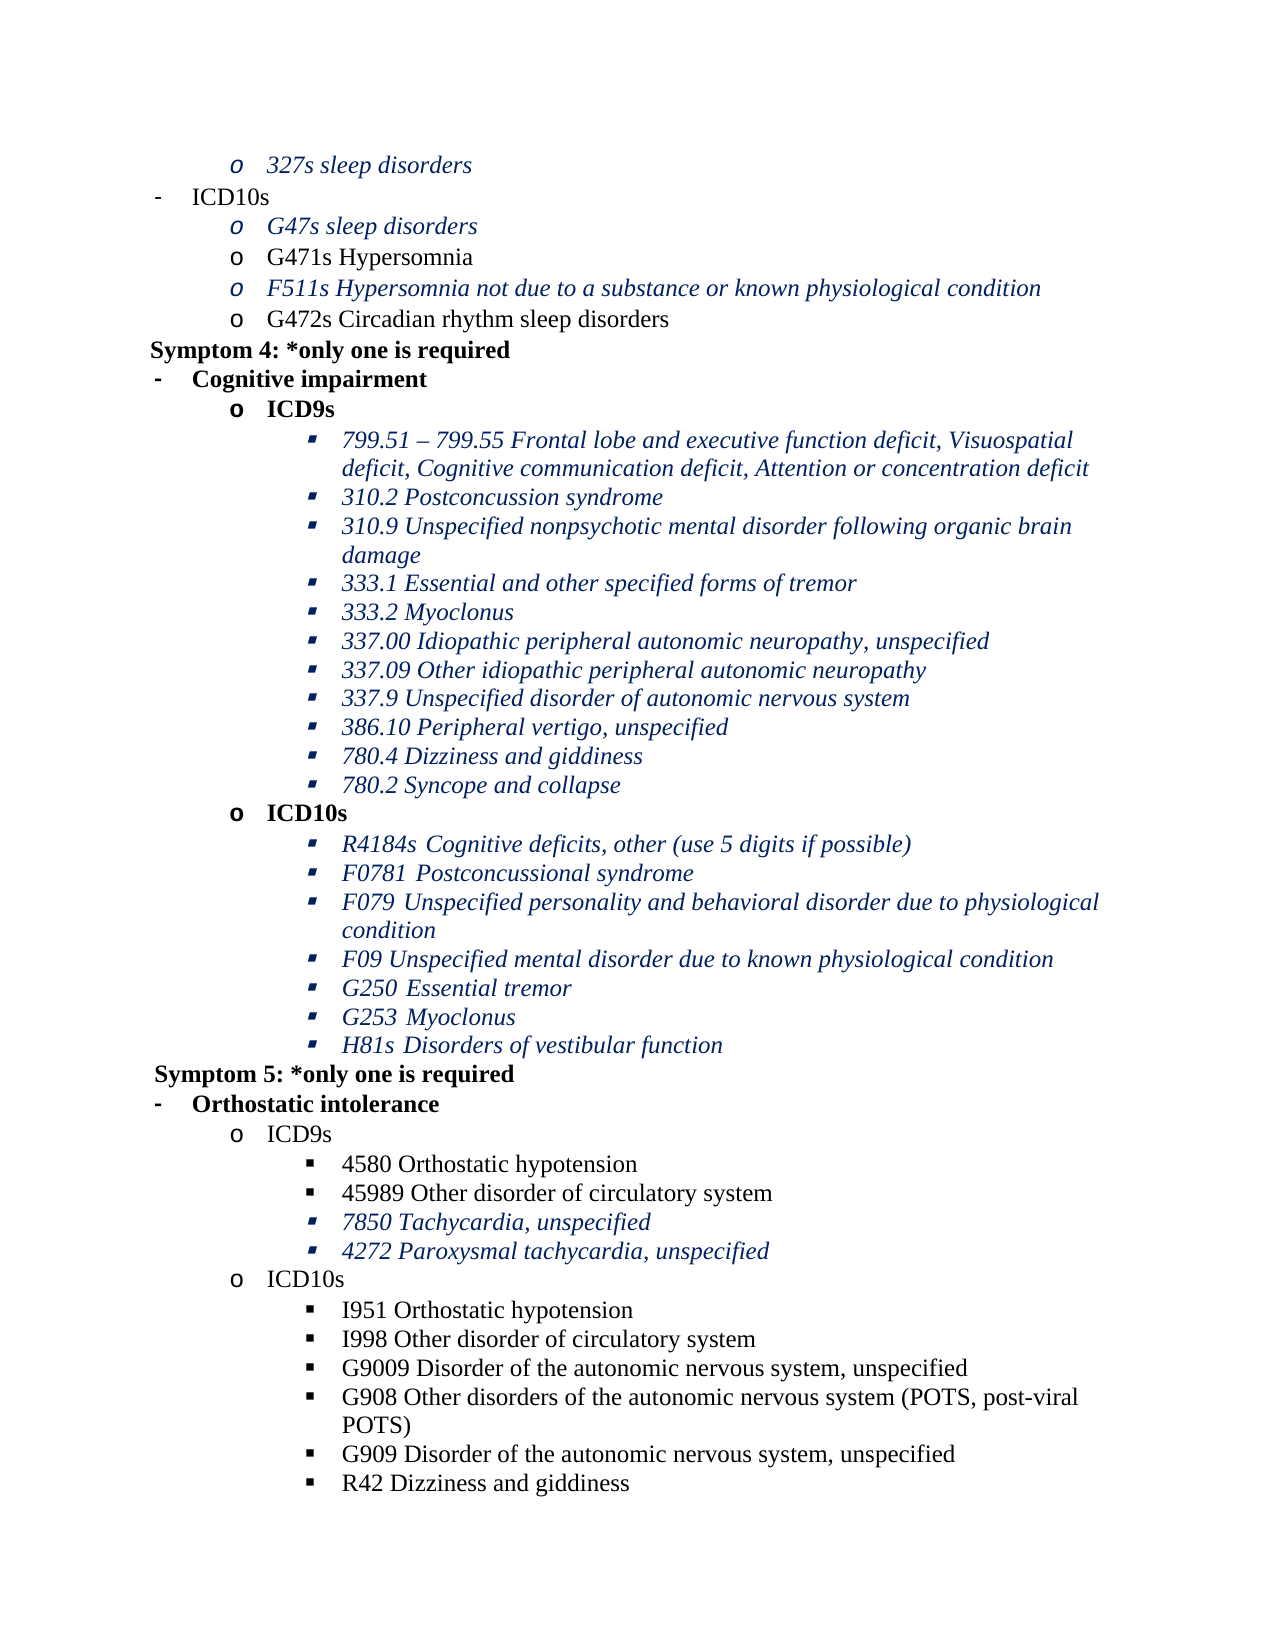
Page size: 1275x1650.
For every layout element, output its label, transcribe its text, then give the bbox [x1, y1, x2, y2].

list Orthostatic intolerance [154, 1088, 1125, 1119]
list 45989 Other disorder of circulatory system [304, 1178, 1125, 1207]
list 386.10 Peripheral vertigo, unspecified [304, 712, 1125, 741]
list 799.51 – 799.55 Frontal lobe and executive function deficit, Visuospatial deficit, Cognitive communication deficit, Attention or concentration deficit [304, 425, 1125, 482]
list R42 Dizziness and giddiness [304, 1468, 1125, 1497]
list G908 Other disorders of the autonomic nervous system (POTS, post-viral POTS) [304, 1382, 1125, 1439]
list 333.1 Essential and other specified forms of tremor [304, 568, 1125, 597]
list F0781 Postconcussional syndrome [304, 858, 1125, 887]
text Symptom 4: *only one is required [150, 335, 1125, 363]
list ICD9s [229, 394, 1125, 425]
list ICD9s [229, 1119, 1125, 1149]
list G909 Disorder of the autonomic nervous system, unspecified [304, 1439, 1125, 1468]
list G253 Myoclonus [304, 1002, 1125, 1031]
list 780.2 Syncope and collapse [304, 770, 1125, 798]
list 7850 Tachycardia, unspecified [304, 1207, 1125, 1236]
list 327s sleep disorders [229, 150, 1125, 181]
list 780.4 Dizziness and giddiness [304, 741, 1125, 770]
list 337.9 Unspecified disorder of autonomic nervous system [304, 683, 1125, 712]
list 310.2 Postconcussion syndrome [304, 482, 1125, 511]
list G472s Circadian rhythm sleep disorders [229, 304, 1125, 335]
list ICD10s [229, 798, 1125, 829]
list F09 Unspecified mental disorder due to known physiological condition [304, 944, 1125, 973]
list 337.00 Idiopathic peripheral autonomic neuropathy, unspecified [304, 626, 1125, 655]
list 4272 Paroxysmal tachycardia, unspecified [304, 1236, 1125, 1264]
list R4184s Cognitive deficits, other (use 5 digits if possible) [304, 829, 1125, 858]
list ICD10s [154, 181, 1125, 211]
list G250 Essential tremor [304, 973, 1125, 1002]
list H81s Disorders of vestibular function [304, 1031, 1125, 1059]
list 337.09 Other idiopathic peripheral autonomic neuropathy [304, 655, 1125, 683]
list G9009 Disorder of the autonomic nervous system, unspecified [304, 1353, 1125, 1382]
list I951 Orthostatic hypotension [304, 1295, 1125, 1324]
list 333.2 Myoclonus [304, 597, 1125, 626]
list F511s Hypersomnia not due to a substance or known physiological condition [229, 273, 1125, 304]
list I998 Other disorder of circulatory system [304, 1324, 1125, 1353]
list 4580 Orthostatic hypotension [304, 1149, 1125, 1178]
list Cognitive impairment [154, 363, 1125, 394]
list F079 Unspecified personality and behavioral disorder due to physiological condition [304, 887, 1125, 944]
text Symptom 5: *only one is required [154, 1059, 1125, 1088]
list G471s Hypersomnia [229, 242, 1125, 273]
list G47s sleep disorders [229, 211, 1125, 242]
list ICD10s [229, 1264, 1125, 1295]
list 310.9 Unspecified nonpsychotic mental disorder following organic brain damage [304, 511, 1125, 568]
